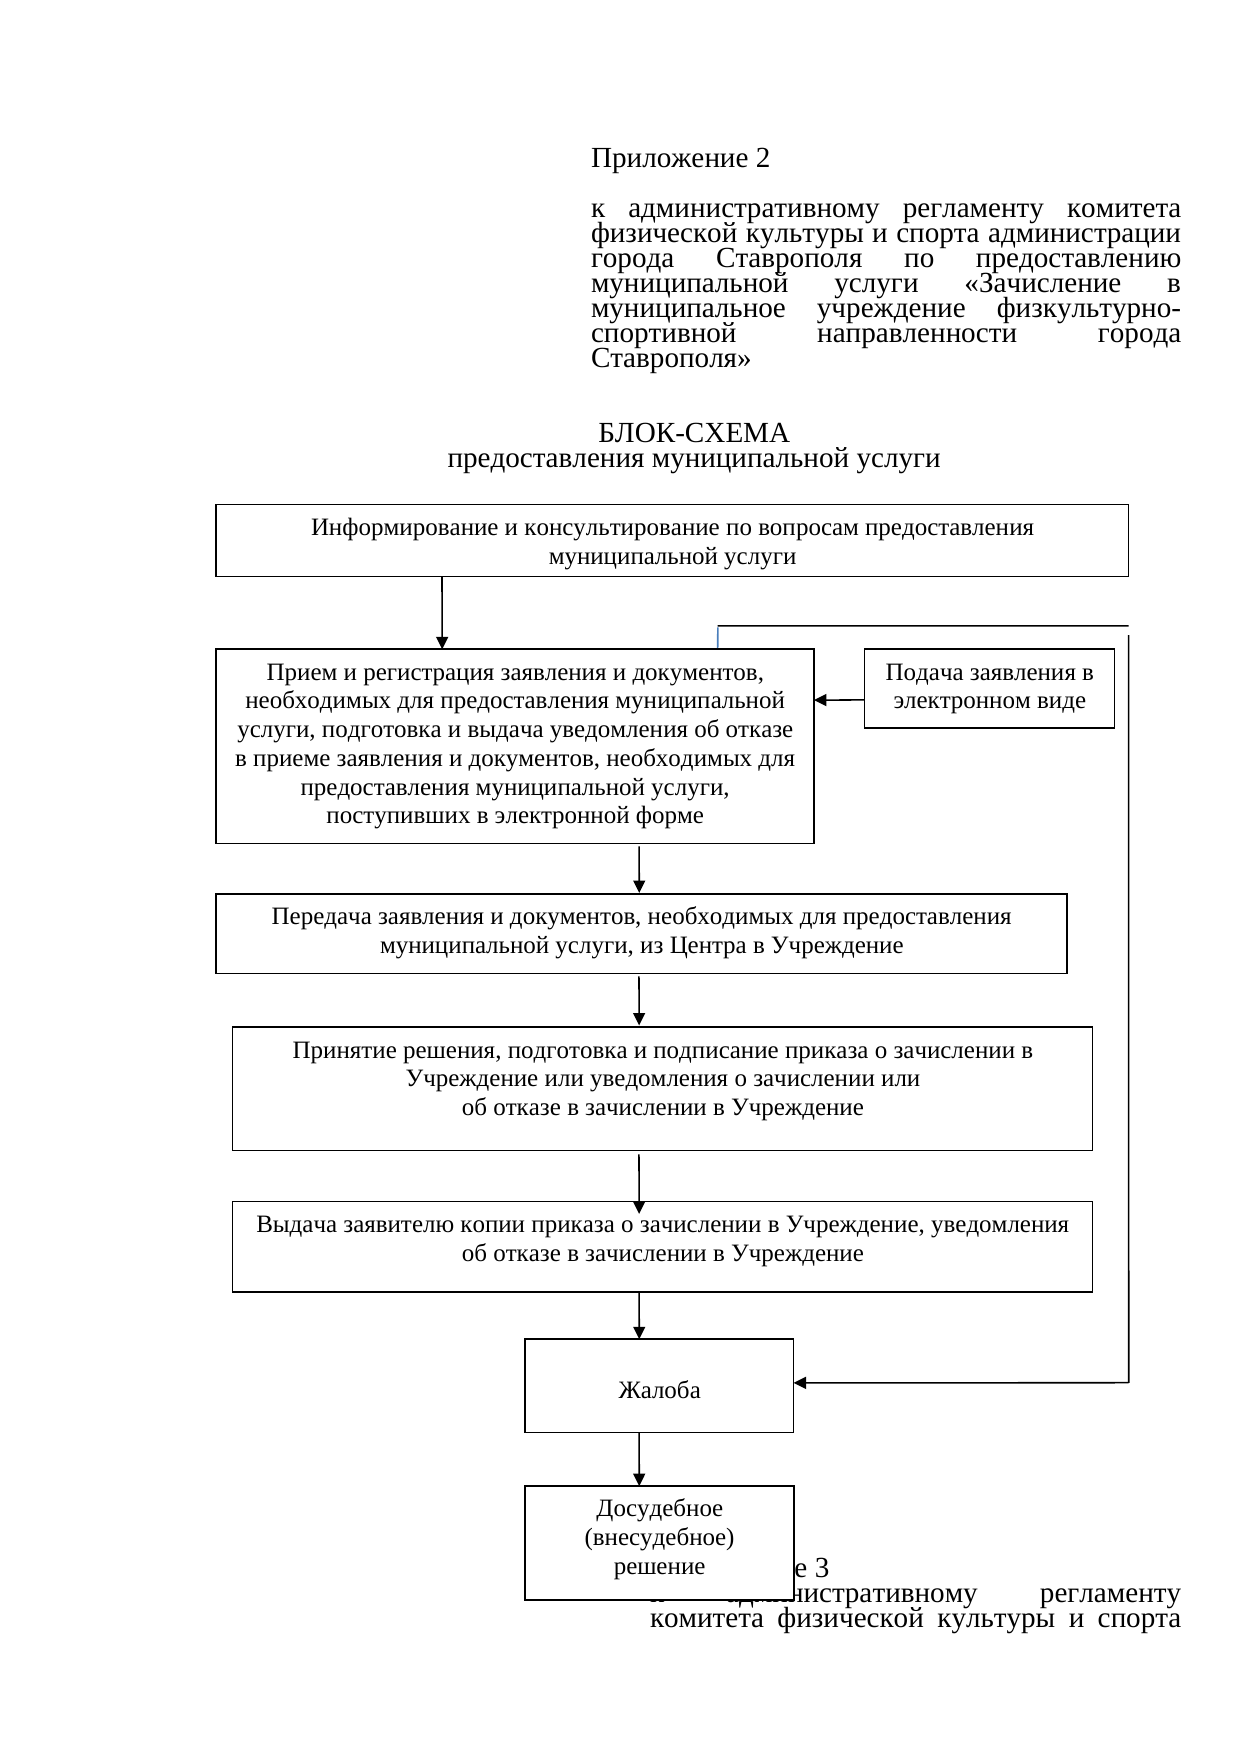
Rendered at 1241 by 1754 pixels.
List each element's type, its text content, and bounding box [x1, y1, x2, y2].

text предоставления муниципальной услуги [207, 448, 1181, 473]
text Приложение 2 [591, 148, 1181, 173]
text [650, 1583, 1181, 1633]
text Приложение 3 [795, 1558, 1181, 1583]
text БЛОК-СХЕМА [207, 423, 1181, 448]
